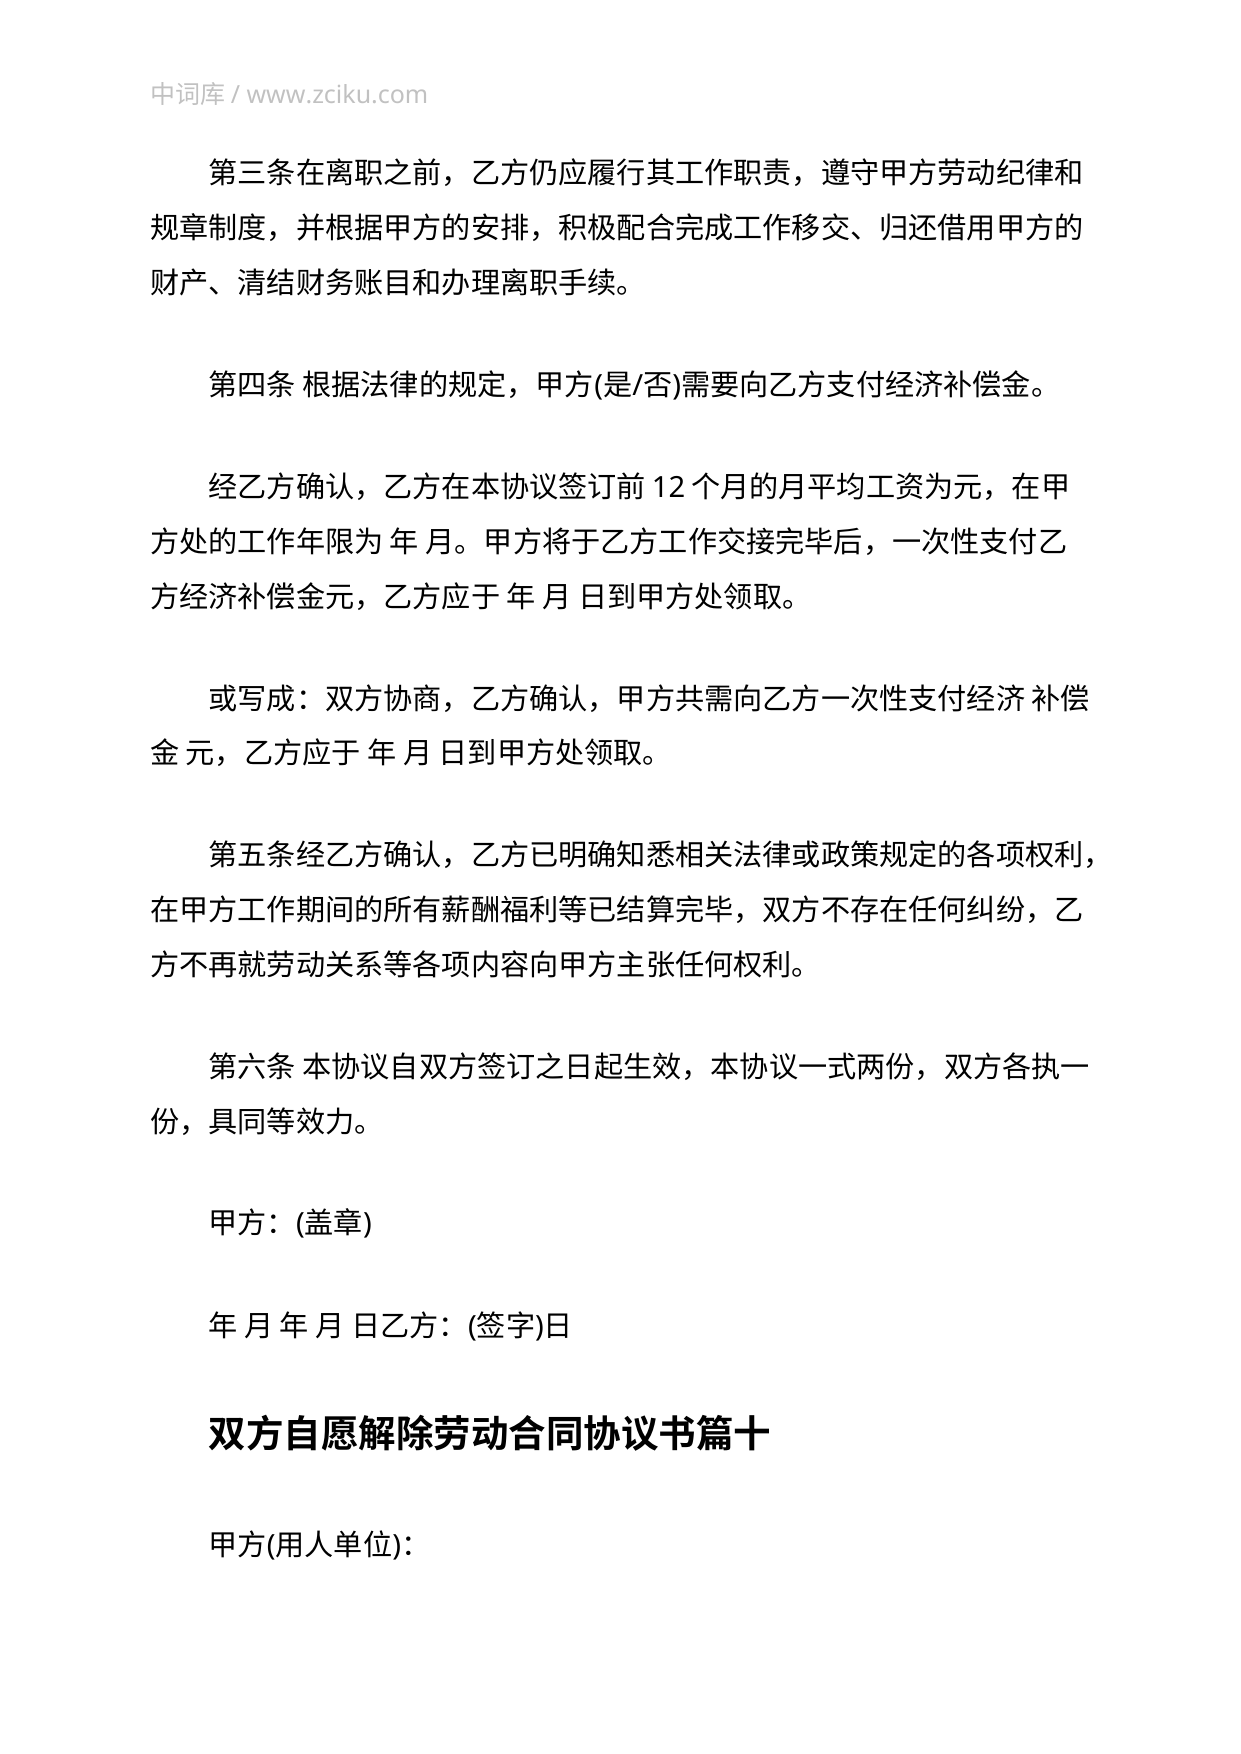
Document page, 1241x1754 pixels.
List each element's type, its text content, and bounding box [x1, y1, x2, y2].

text 经乙方确认，乙方在本协议签订前12个月的月平均工资为元，在甲方处的工作年限为 年 月。甲方将于乙方工作交接完毕后，一次性支付乙方经济补偿金元，乙方应于 年 月 日到甲方处领取。 [150, 463, 1090, 616]
text 年 月 年 月 日乙方：(签字)日 [150, 1302, 1090, 1344]
text 第六条 本协议自双方签订之日起生效，本协议一式两份，双方各执一份，具同等效力。 [150, 1043, 1090, 1141]
text 或写成：双方协商，乙方确认，甲方共需向乙方一次性支付经济 补偿金 元，乙方应于 年 月 日到甲方处领取。 [150, 675, 1090, 772]
text 第四条 根据法律的规定，甲方(是/否)需要向乙方支付经济补偿金。 [150, 362, 1090, 404]
text 甲方：(盖章) [150, 1200, 1090, 1242]
text 双方自愿解除劳动合同协议书篇十 [150, 1404, 1090, 1458]
text 第五条经乙方确认，乙方已明确知悉相关法律或政策规定的各项权利，在甲方工作期间的所有薪酬福利等已结算完毕，双方不存在任何纠纷，乙方不再就劳动关系等各项内容向甲方主张任何权利。 [150, 832, 1090, 984]
text 第三条在离职之前，乙方仍应履行其工作职责，遵守甲方劳动纪律和规章制度，并根据甲方的安排，积极配合完成工作移交、归还借用甲方的财产、清结财务账目和办理离职手续。 [150, 150, 1090, 302]
text 甲方(用人单位)： [150, 1521, 1090, 1564]
